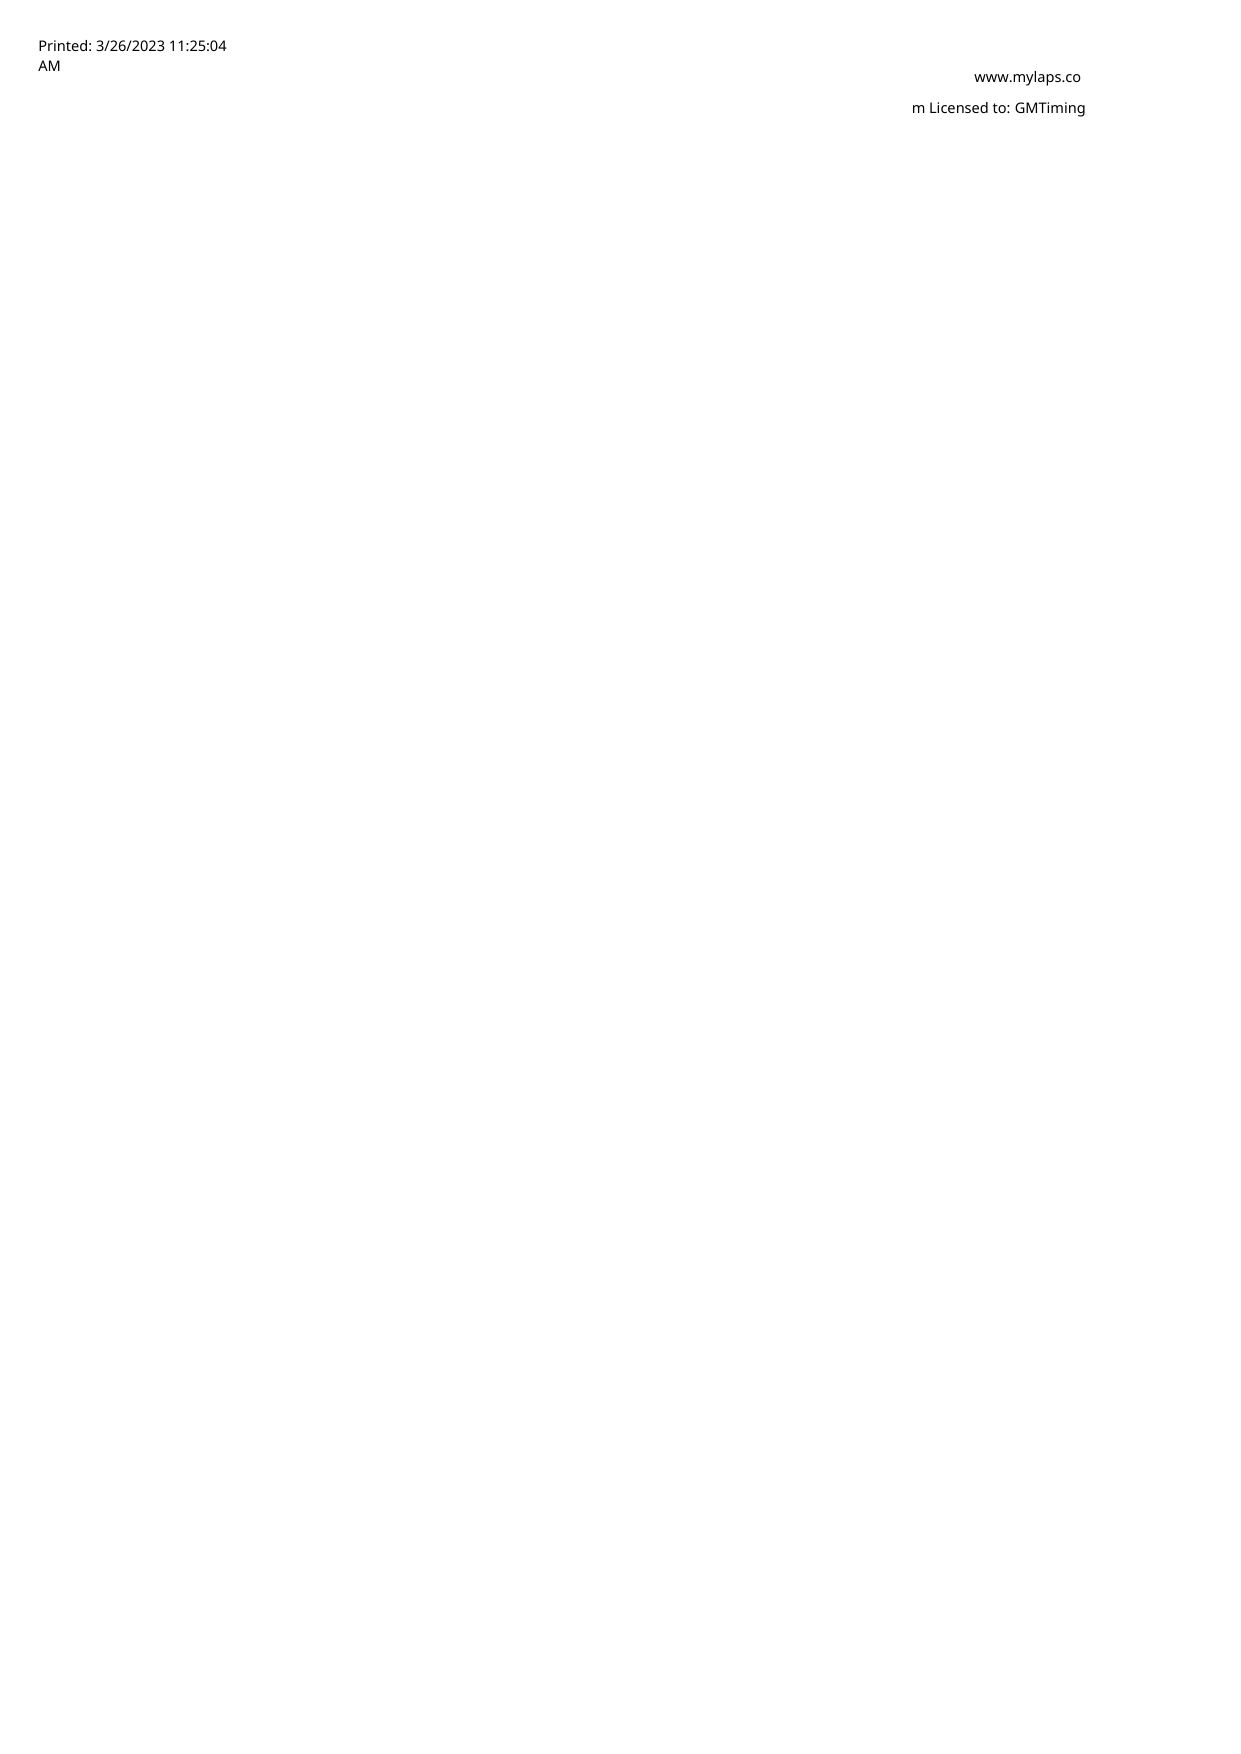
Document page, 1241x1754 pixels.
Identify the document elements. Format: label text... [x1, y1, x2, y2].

text www.mylaps.com Licensed to: GMTiming [912, 67, 1090, 118]
text Printed: 3/26/2023 11:25:04 AM [38, 35, 253, 75]
